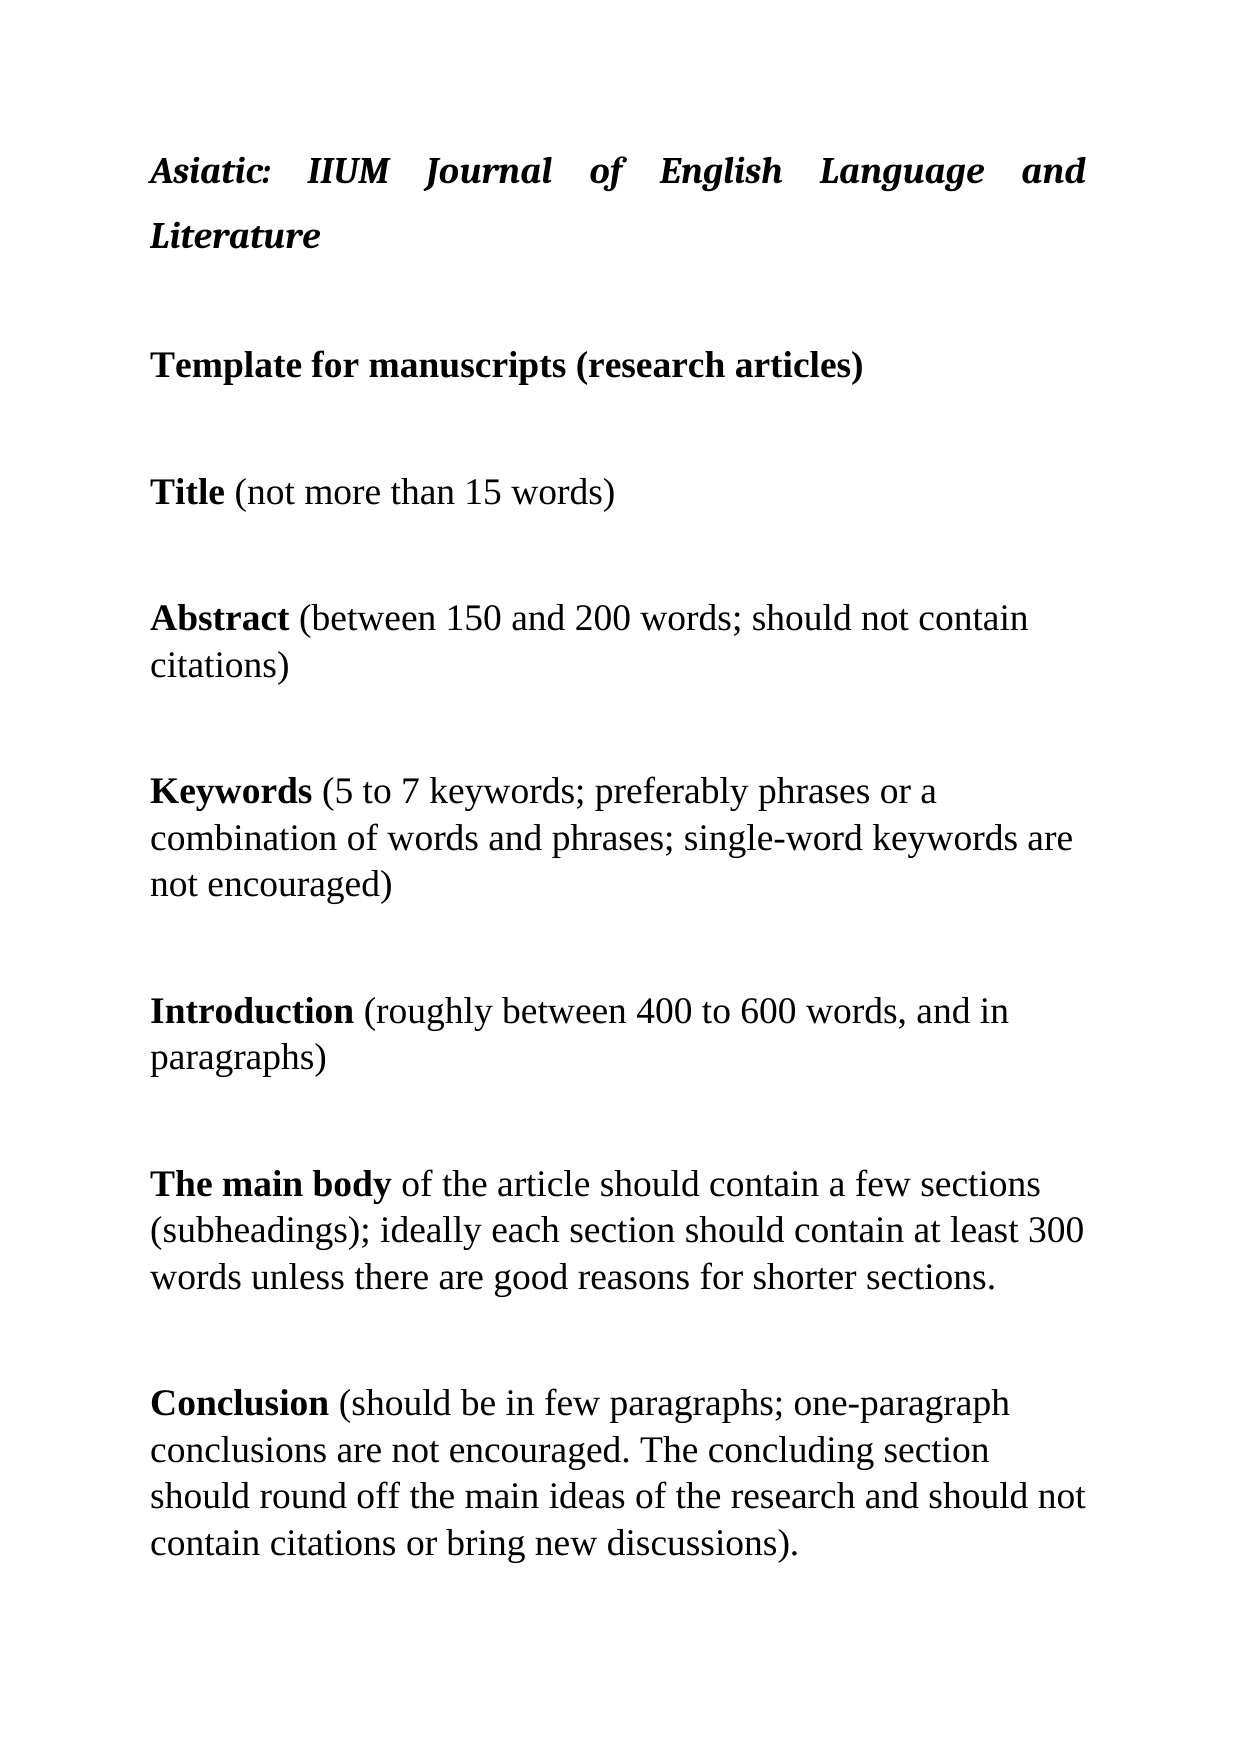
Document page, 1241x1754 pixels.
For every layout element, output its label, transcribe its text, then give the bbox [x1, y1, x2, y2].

text The main body of the article should contain a few sections (subheadings); ideally each section should contain at least 300 words unless there are good reasons for shorter sections. [150, 1161, 1090, 1297]
text Conclusion (should be in few paragraphs; one-paragraph conclusions are not encouraged. The concluding section should round off the main ideas of the research and should not contain citations or bring new discussions). [150, 1381, 1090, 1563]
text Introduction (roughly between 400 to 600 words, and in paragraphs) [150, 988, 1090, 1078]
text Abstract (between 150 and 200 words; should not contain citations) [150, 596, 1090, 685]
text Template for manuscripts (research articles) [150, 343, 1090, 386]
text Keywords (5 to 7 keywords; preferably phrases or a combination of words and phrases; single-word keywords are not encouraged) [150, 768, 1090, 905]
text Title (not more than 15 words) [150, 469, 1090, 512]
text Asiatic: IIUM Journal of English Language and Literature [150, 150, 1090, 258]
